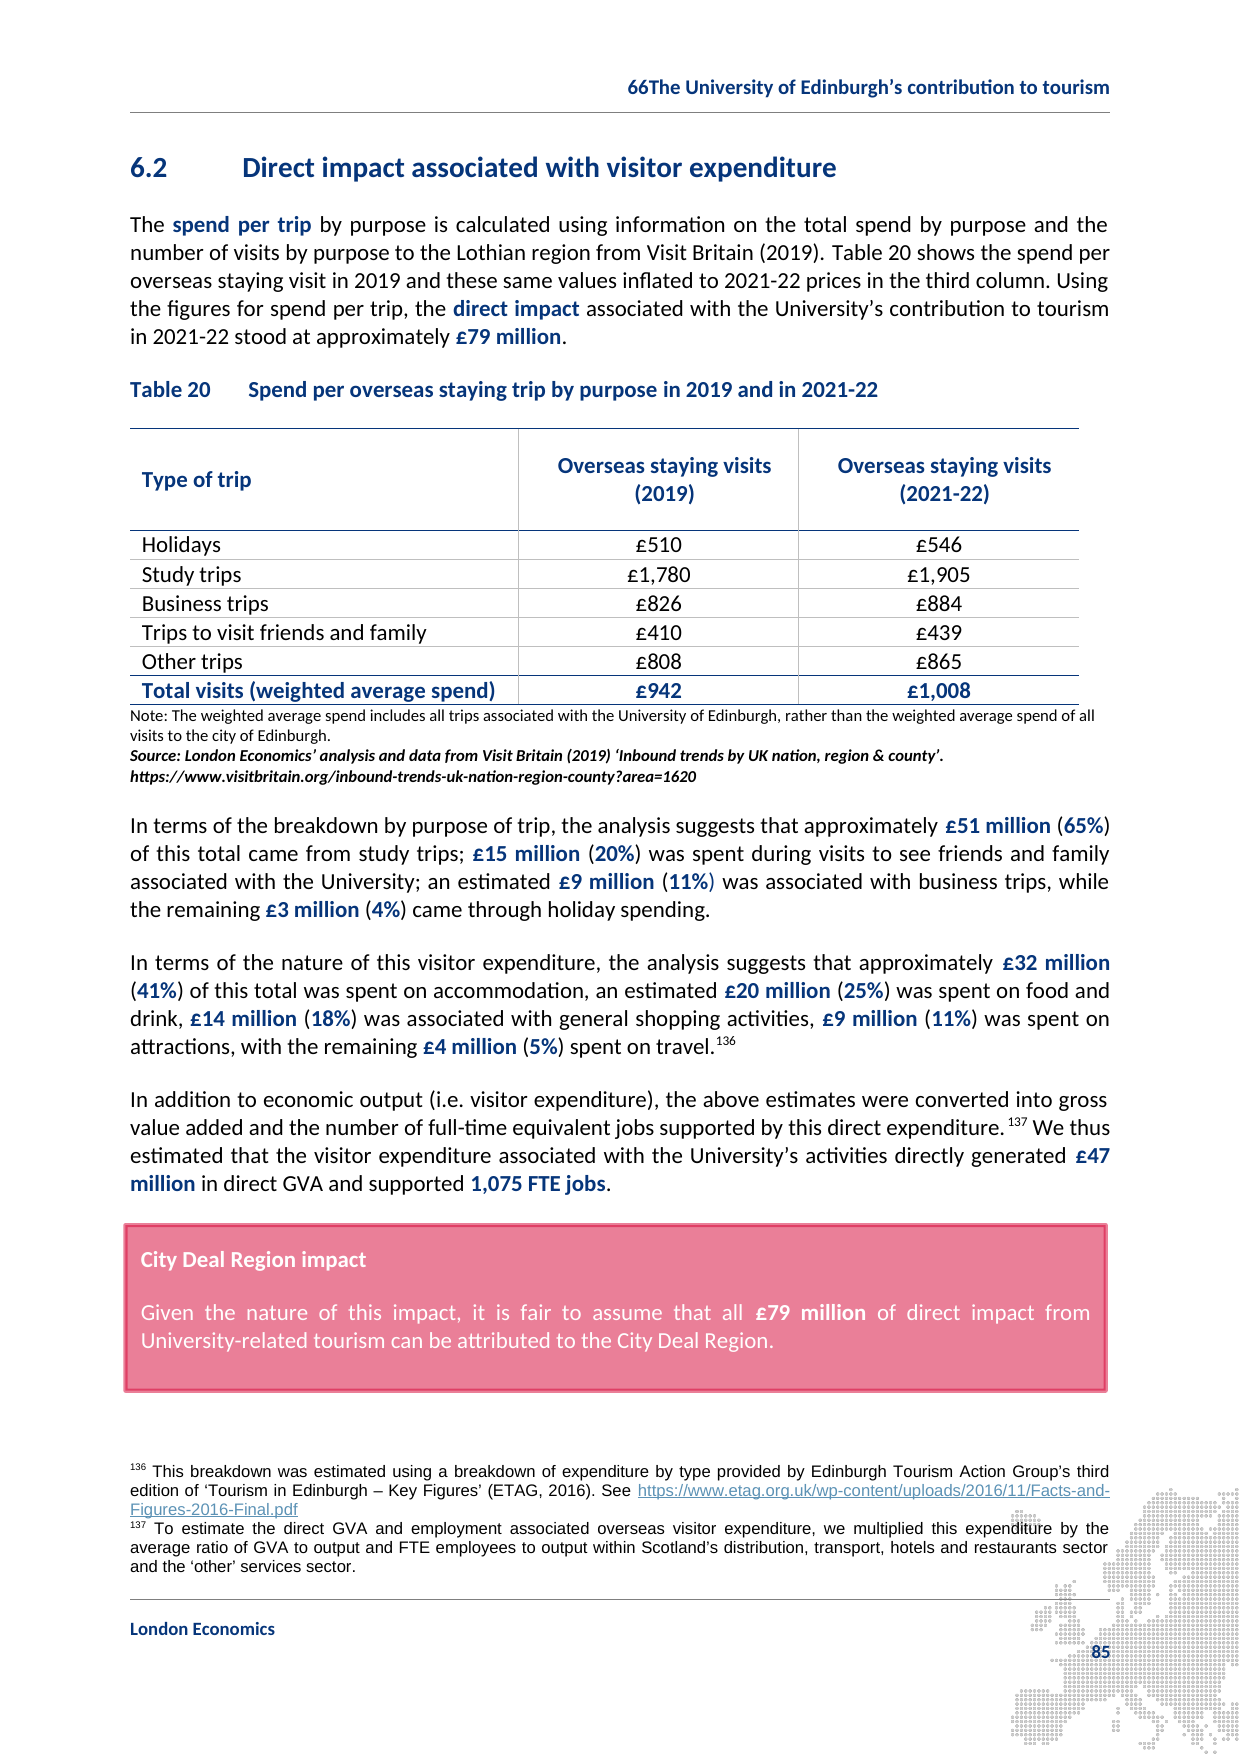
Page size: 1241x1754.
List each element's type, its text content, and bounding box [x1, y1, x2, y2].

table_header Overseas staying visits (2021-22) [799, 429, 1079, 529]
table_header Type of trip [130, 429, 518, 529]
table_cell Holidays [130, 531, 518, 559]
table_cell £439 [799, 618, 1079, 646]
text Source: London Economics’ analysis and data from Visit Britain (2019) ‘Inbound trends by UK nation, region & county’. https://www.visitbritain.org/inbound-trends-uk-nation-region-county?area=1620 [130, 746, 1110, 786]
text Note: The weighted average spend includes all trips associated with the University of Edinburgh, rather than the weighted average spend of all visits to the city of Edinburgh. [130, 705, 1110, 746]
table_cell £546 [799, 531, 1079, 559]
subtitle Direct impact associated with visitor expenditure [130, 149, 1110, 185]
table_cell Business trips [130, 589, 518, 617]
table_cell £1,905 [799, 560, 1079, 588]
table_cell £942 [519, 676, 798, 704]
table_header Overseas staying visits (2019) [519, 429, 798, 529]
table_cell Trips to visit friends and family [130, 618, 518, 646]
text In terms of the nature of this visitor expenditure, the analysis suggests that approximately £32 million (41%) of this total was spent on accommodation, an estimated £20 million (25%) was spent on food and drink, £14 million (18%) was associated with general shopping activities, £9 million (11%) was spent on attractions, with the remaining £4 million (5%) spent on travel. [130, 948, 1110, 1060]
table_cell £808 [519, 647, 798, 675]
table_cell £410 [519, 618, 798, 646]
table_cell Other trips [130, 647, 518, 675]
table_cell £865 [799, 647, 1079, 675]
table_cell £884 [799, 589, 1079, 617]
text The spend per trip by purpose is calculated using information on the total spend by purpose and the number of visits by purpose to the Lothian region from Visit Britain (2019). Table 20 shows the spend per overseas staying visit in 2019 and these same values inflated to 2021-22 prices in the third column. Using the figures for spend per trip, the direct impact associated with the University’s contribution to tourism in 2021-22 stood at approximately £79 million. [130, 210, 1110, 350]
text In addition to economic output (i.e. visitor expenditure), the above estimates were converted into gross value added and the number of full-time equivalent jobs supported by this direct expenditure. We thus estimated that the visitor expenditure associated with the University’s activities directly generated £47 million in direct GVA and supported 1,075 FTE jobs. [130, 1085, 1110, 1197]
table_cell Total visits (weighted average spend) [130, 676, 518, 704]
table_cell £1,008 [799, 676, 1079, 704]
table_cell £826 [519, 589, 798, 617]
text In terms of the breakdown by purpose of trip, the analysis suggests that approximately £51 million (65%) of this total came from study trips; £15 million (20%) was spent during visits to see friends and family associated with the University; an estimated £9 million (11%) was associated with business trips, while the remaining £3 million (4%) came through holiday spending. [130, 811, 1110, 923]
title Spend per overseas staying trip by purpose in 2019 and in 2021-22 [130, 375, 1110, 403]
table_cell Study trips [130, 560, 518, 588]
table_cell £510 [519, 531, 798, 559]
table_cell £1,780 [519, 560, 798, 588]
